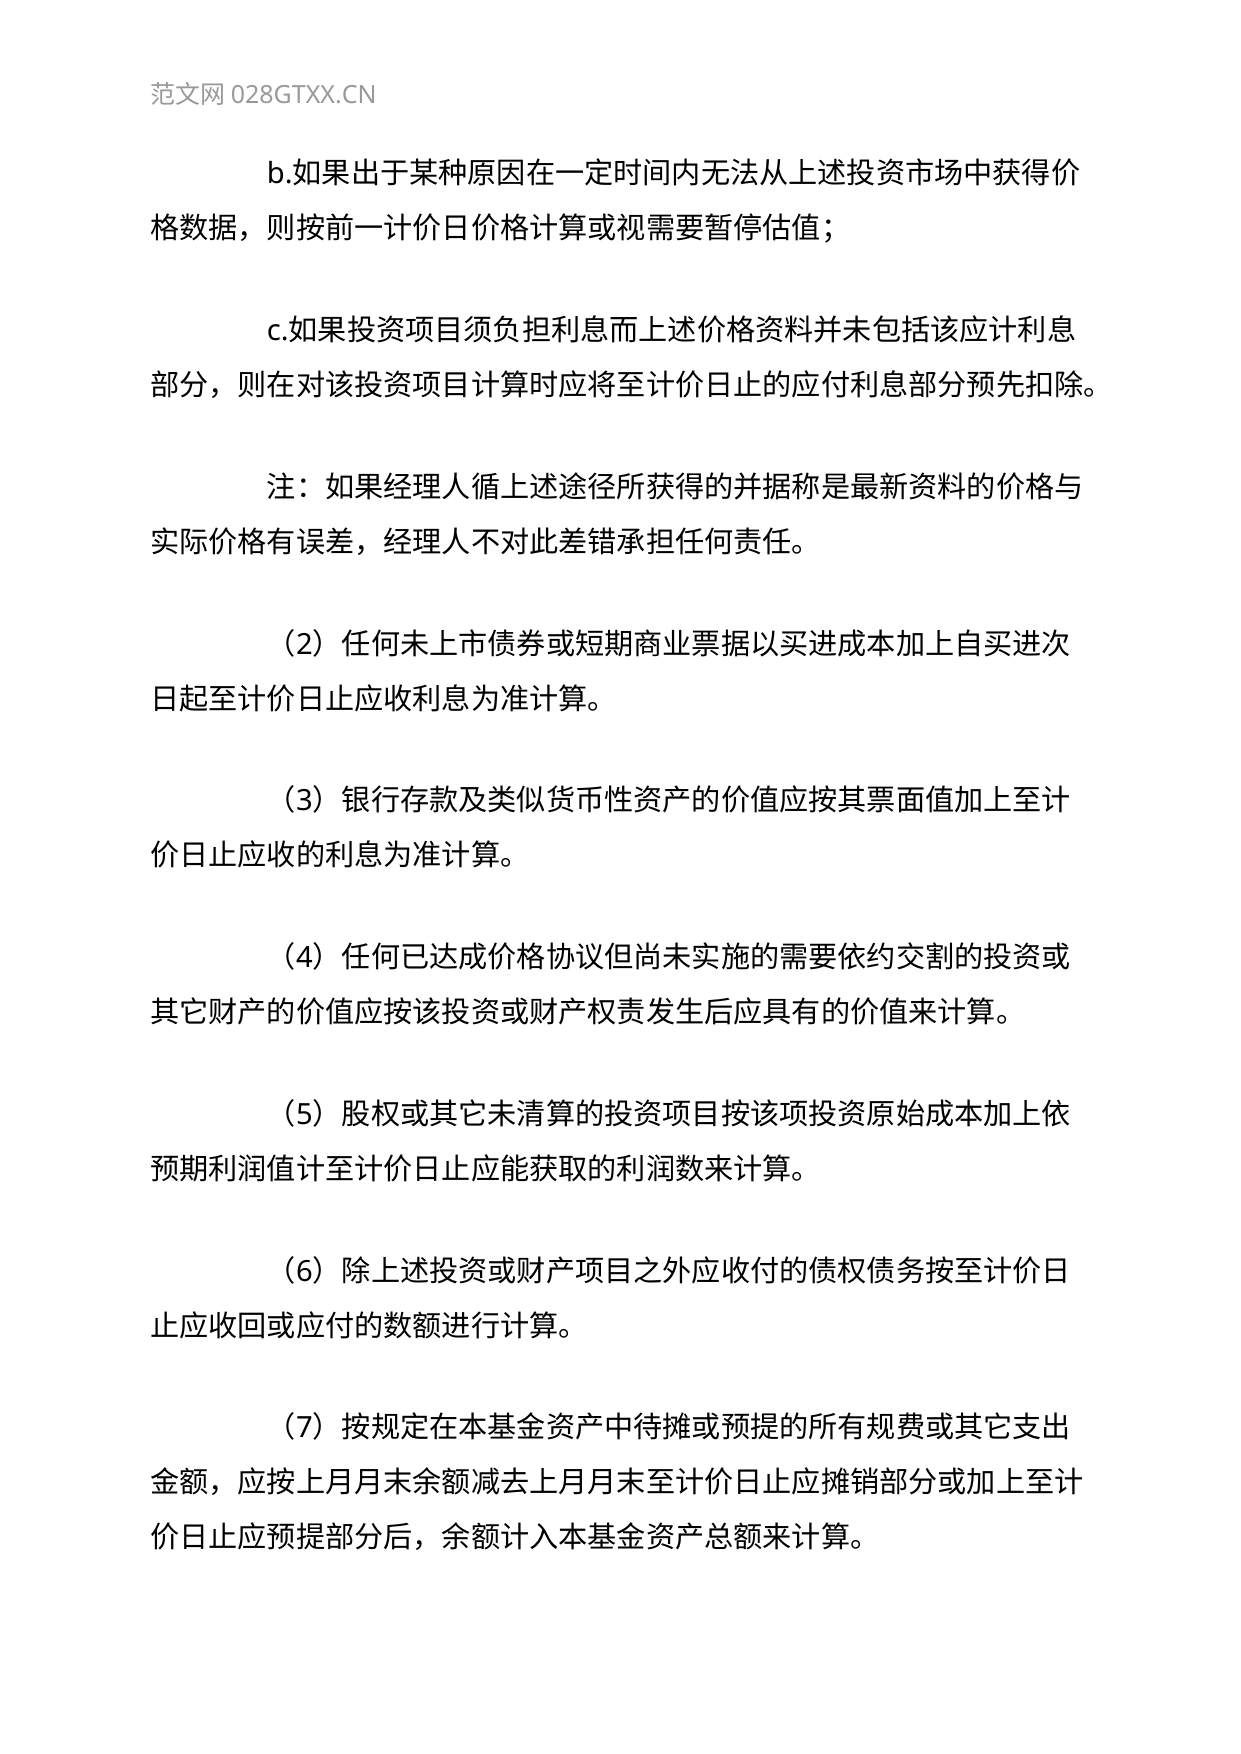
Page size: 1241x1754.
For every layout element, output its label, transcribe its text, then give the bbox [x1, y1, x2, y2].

text b.如果出于某种原因在一定时间内无法从上述投资市场中获得价格数据，则按前一计价日价格计算或视需要暂停估值； [150, 150, 1090, 247]
text （6）除上述投资或财产项目之外应收付的债权债务按至计价日止应收回或应付的数额进行计算。 [150, 1247, 1090, 1344]
text （4）任何已达成价格协议但尚未实施的需要依约交割的投资或其它财产的价值应按该投资或财产权责发生后应具有的价值来计算。 [150, 934, 1090, 1031]
text c.如果投资项目须负担利息而上述价格资料并未包括该应计利息部分，则在对该投资项目计算时应将至计价日止的应付利息部分预先扣除。 [150, 307, 1090, 404]
text （3）银行存款及类似货币性资产的价值应按其票面值加上至计价日止应收的利息为准计算。 [150, 777, 1090, 874]
text （5）股权或其它未清算的投资项目按该项投资原始成本加上依预期利润值计至计价日止应能获取的利润数来计算。 [150, 1091, 1090, 1188]
text （2）任何未上市债券或短期商业票据以买进成本加上自买进次日起至计价日止应收利息为准计算。 [150, 620, 1090, 717]
text （7）按规定在本基金资产中待摊或预提的所有规费或其它支出金额，应按上月月末余额减去上月月末至计价日止应摊销部分或加上至计价日止应预提部分后，余额计入本基金资产总额来计算。 [150, 1404, 1090, 1556]
text 注：如果经理人循上述途径所获得的并据称是最新资料的价格与实际价格有误差，经理人不对此差错承担任何责任。 [150, 463, 1090, 561]
